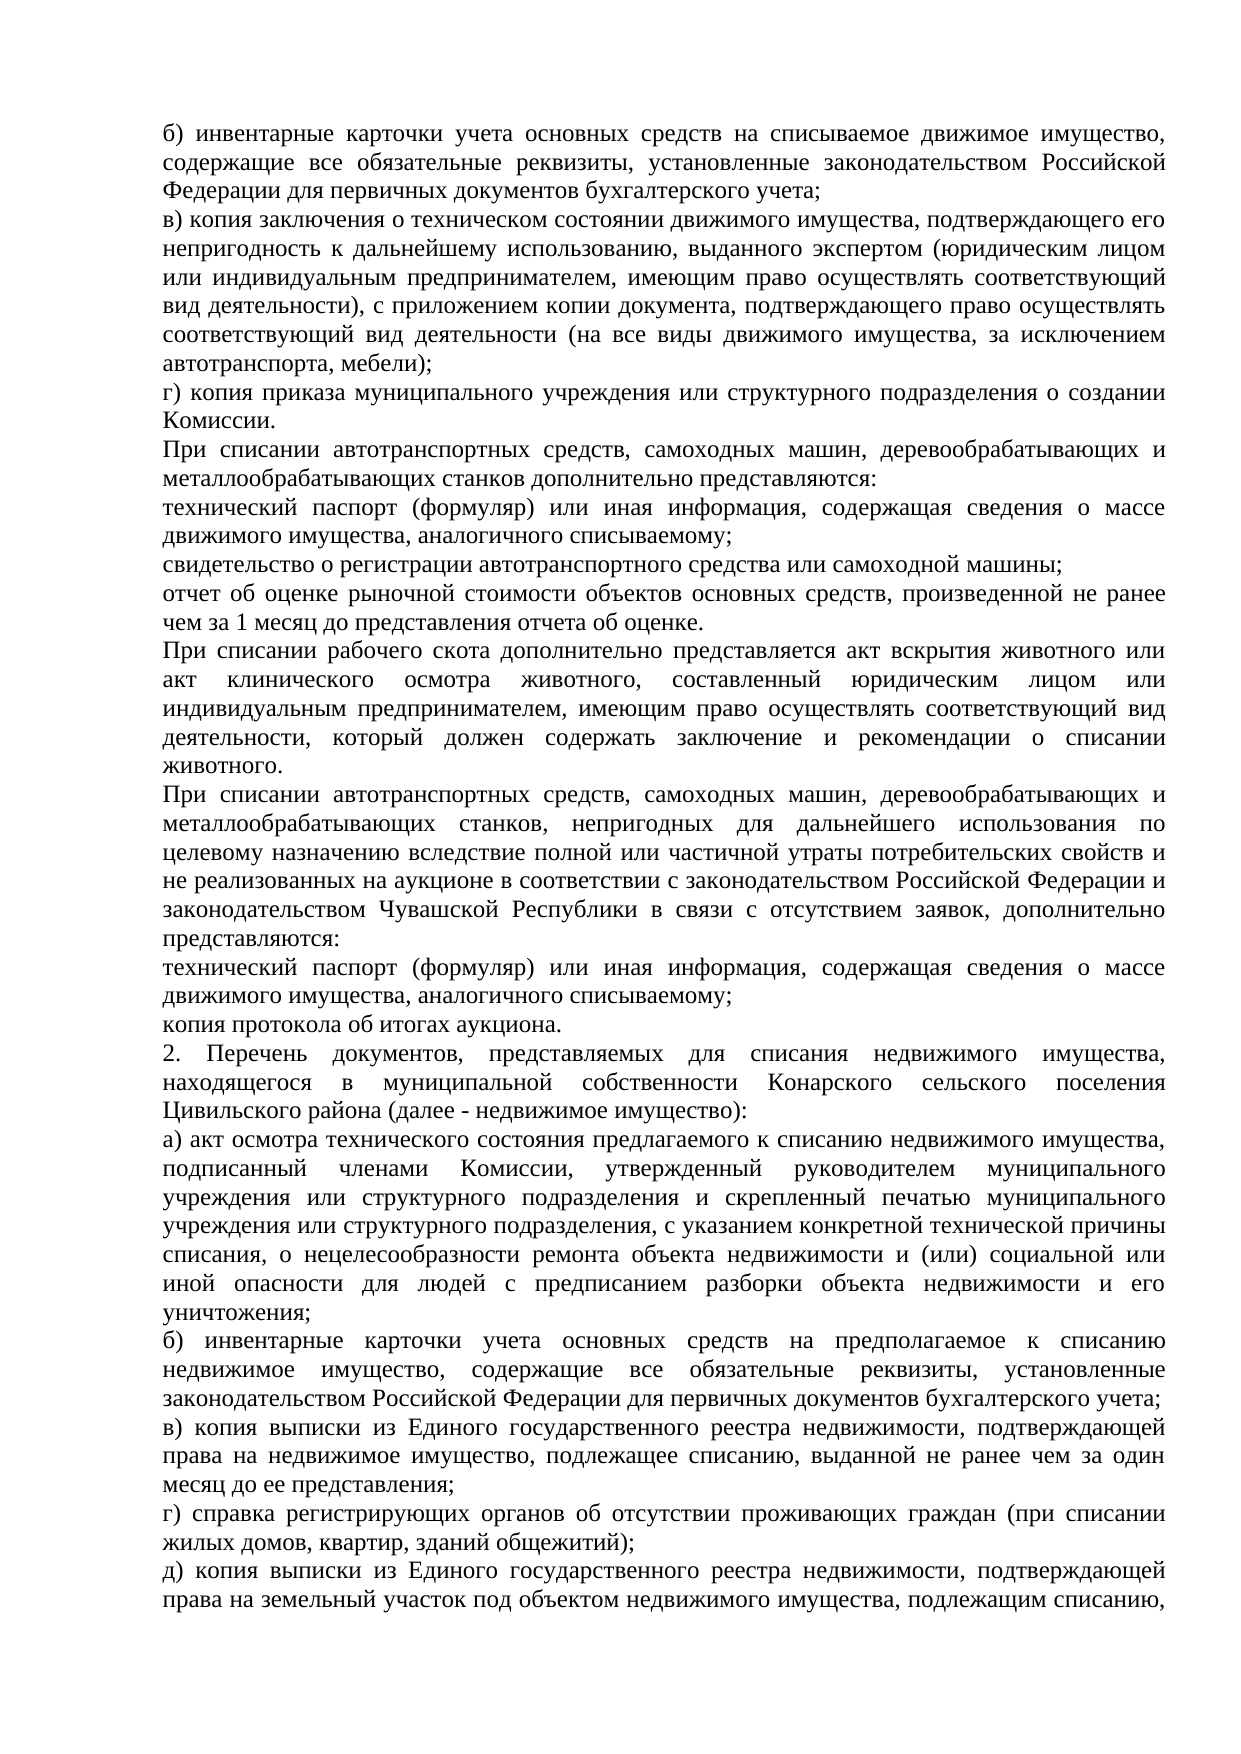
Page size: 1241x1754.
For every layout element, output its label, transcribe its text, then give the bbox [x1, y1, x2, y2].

text в) копия заключения о техническом состоянии движимого имущества, подтверждающего его непригодность к дальнейшему использованию, выданного экспертом (юридическим лицом или индивидуальным предпринимателем, имеющим право осуществлять соответствующий вид деятельности), с приложением копии документа, подтверждающего право осуществлять соответствующий вид деятельности (на все виды движимого имущества, за исключением автотранспорта, мебели); [162, 204, 1167, 377]
text технический паспорт (формуляр) или иная информация, содержащая сведения о массе движимого имущества, аналогичного списываемому; [162, 492, 1167, 549]
text б) инвентарные карточки учета основных средств на предполагаемое к списанию недвижимое имущество, содержащие все обязательные реквизиты, установленные законодательством Российской Федерации для первичных документов бухгалтерского учета; [162, 1326, 1167, 1412]
text в) копия выписки из Единого государственного реестра недвижимости, подтверждающей права на недвижимое имущество, подлежащее списанию, выданной не ранее чем за один месяц до ее представления; [162, 1412, 1167, 1498]
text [162, 1556, 1167, 1613]
text свидетельство о регистрации автотранспортного средства или самоходной машины; [162, 549, 1167, 578]
text При списании автотранспортных средств, самоходных машин, деревообрабатывающих и металлообрабатывающих станков, непригодных для дальнейшего использования по целевому назначению вследствие полной или частичной утраты потребительских свойств и не реализованных на аукционе в соответствии с законодательством Российской Федерации и законодательством Чувашской Республики в связи с отсутствием заявок, дополнительно представляются: [162, 779, 1167, 952]
text а) акт осмотра технического состояния предлагаемого к списанию недвижимого имущества, подписанный членами Комиссии, утвержденный руководителем муниципального учреждения или структурного подразделения и скрепленный печатью муниципального учреждения или структурного подразделения, с указанием конкретной технической причины списания, о нецелесообразности ремонта объекта недвижимости и (или) социальной или иной опасности для людей с предписанием разборки объекта недвижимости и его уничтожения; [162, 1124, 1167, 1326]
text отчет об оценке рыночной стоимости объектов основных средств, произведенной не ранее чем за 1 месяц до представления отчета об оценке. [162, 578, 1167, 636]
text При списании автотранспортных средств, самоходных машин, деревообрабатывающих и металлообрабатывающих станков дополнительно представляются: [162, 434, 1167, 492]
text б) инвентарные карточки учета основных средств на списываемое движимое имущество, содержащие все обязательные реквизиты, установленные законодательством Российской Федерации для первичных документов бухгалтерского учета; [162, 118, 1167, 204]
text г) копия приказа муниципального учреждения или структурного подразделения о создании Комиссии. [162, 377, 1167, 434]
text 2. Перечень документов, представляемых для списания недвижимого имущества, находящегося в муниципальной собственности Конарского сельского поселения Цивильского района (далее - недвижимое имущество): [162, 1038, 1167, 1124]
text г) справка регистрирующих органов об отсутствии проживающих граждан (при списании жилых домов, квартир, зданий общежитий); [162, 1498, 1167, 1556]
text При списании рабочего скота дополнительно представляется акт вскрытия животного или акт клинического осмотра животного, составленный юридическим лицом или индивидуальным предпринимателем, имеющим право осуществлять соответствующий вид деятельности, который должен содержать заключение и рекомендации о списании животного. [162, 636, 1167, 779]
text технический паспорт (формуляр) или иная информация, содержащая сведения о массе движимого имущества, аналогичного списываемому; [162, 952, 1167, 1009]
text копия протокола об итогах аукциона. [162, 1009, 1167, 1038]
